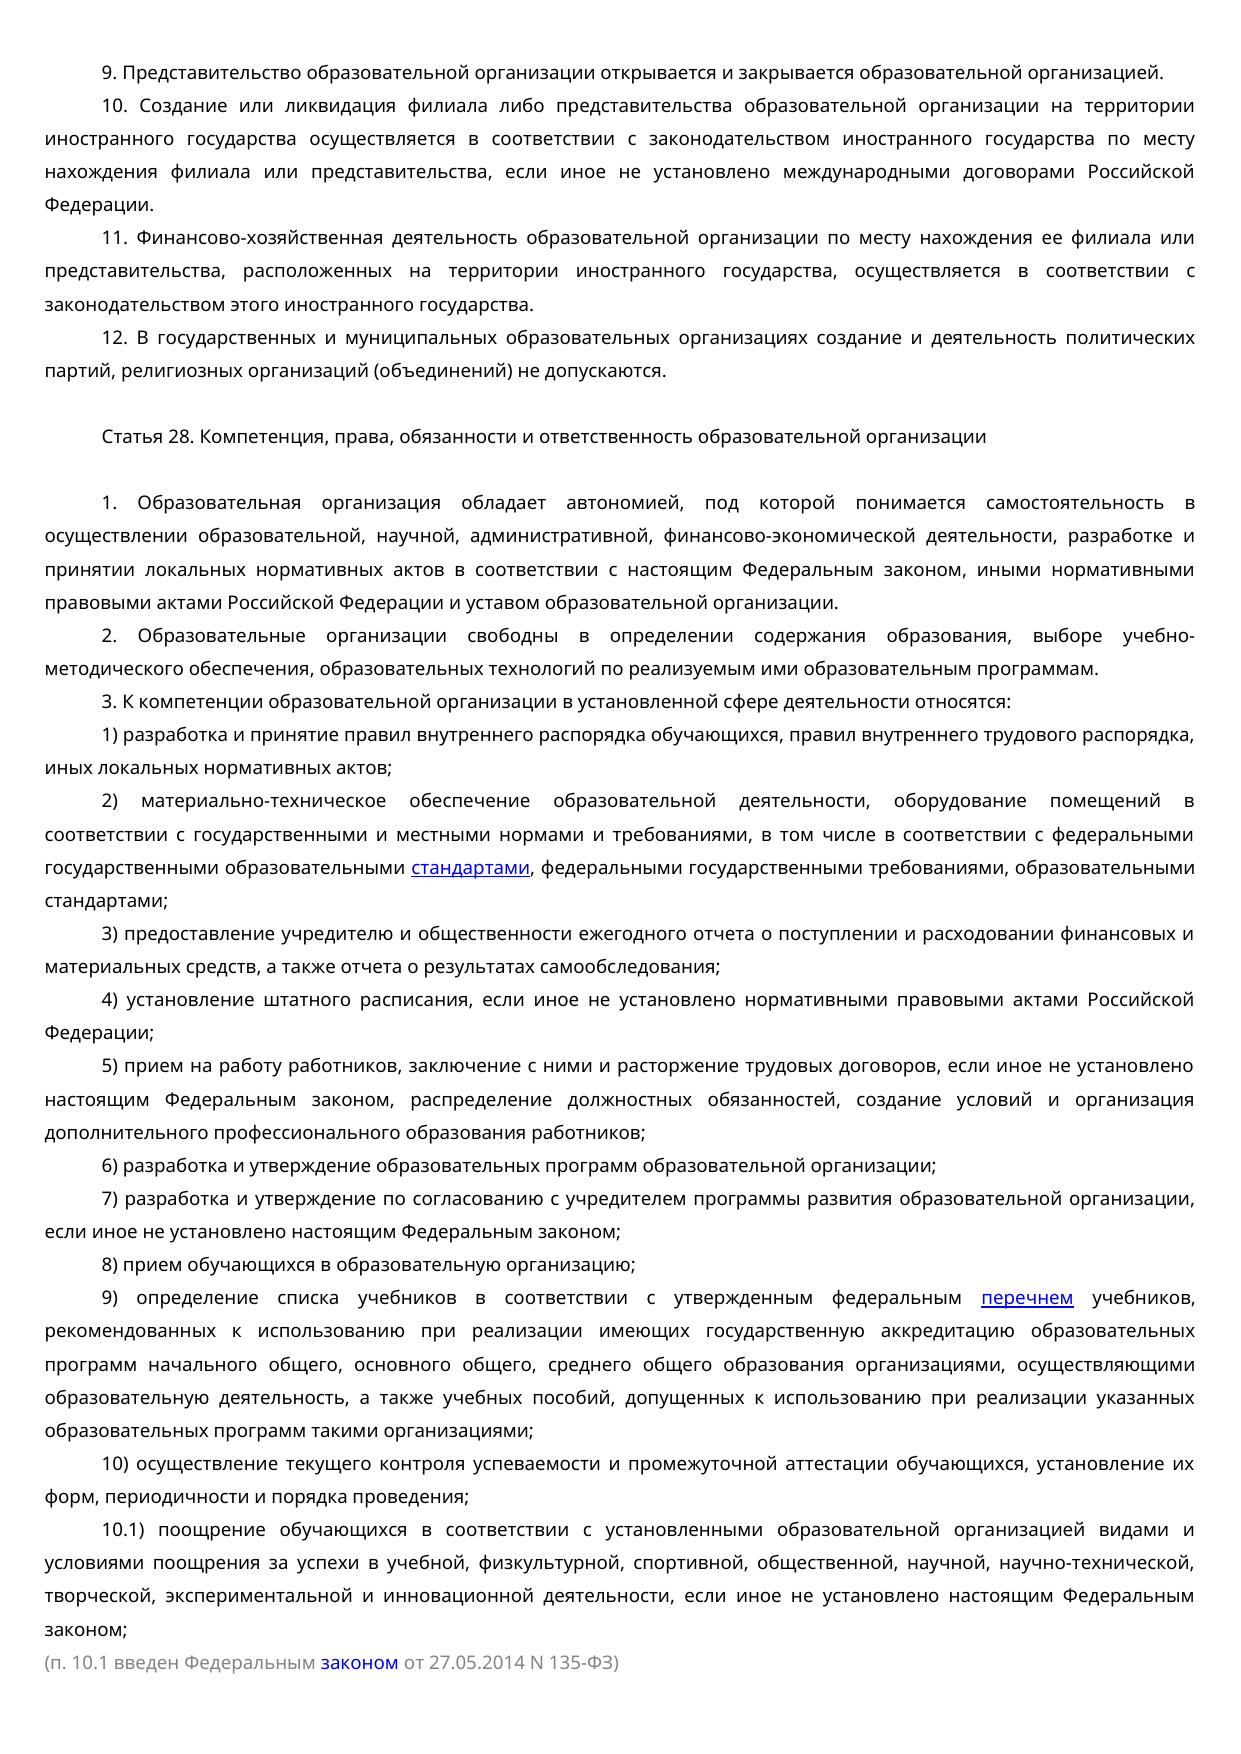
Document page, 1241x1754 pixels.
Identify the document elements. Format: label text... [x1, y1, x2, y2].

text 2) материально-техническое обеспечение образовательной деятельности, оборудование помещений в соответствии с государственными и местными нормами и требованиями, в том числе в соответствии с федеральными государственными образовательными стандартами, федеральными государственными требованиями, образовательными стандартами; [44, 788, 1196, 913]
text 10.1) поощрение обучающихся в соответствии с установленными образовательной организацией видами и условиями поощрения за успехи в учебной, физкультурной, спортивной, общественной, научной, научно-технической, творческой, экспериментальной и инновационной деятельности, если иное не установлено настоящим Федеральным законом; [44, 1517, 1196, 1641]
text 7) разработка и утверждение по согласованию с учредителем программы развития образовательной организации, если иное не установлено настоящим Федеральным законом; [44, 1185, 1196, 1244]
text 1. Образовательная организация обладает автономией, под которой понимается самостоятельность в осуществлении образовательной, научной, административной, финансово-экономической деятельности, разработке и принятии локальных нормативных актов в соответствии с настоящим Федеральным законом, иными нормативными правовыми актами Российской Федерации и уставом образовательной организации. [44, 490, 1196, 614]
text (п. 10.1 введен Федеральным законом от 27.05.2014 N 135-ФЗ) [44, 1649, 1196, 1674]
text 6) разработка и утверждение образовательных программ образовательной организации; [44, 1152, 1196, 1178]
text 3) предоставление учредителю и общественности ежегодного отчета о поступлении и расходовании финансовых и материальных средств, а также отчета о результатах самообследования; [44, 920, 1196, 979]
text 12. В государственных и муниципальных образовательных организациях создание и деятельность политических партий, религиозных организаций (объединений) не допускаются. [44, 324, 1196, 383]
text 3. К компетенции образовательной организации в установленной сфере деятельности относятся: [44, 688, 1196, 714]
text 2. Образовательные организации свободны в определении содержания образования, выборе учебно-методического обеспечения, образовательных технологий по реализуемым ими образовательным программам. [44, 622, 1196, 681]
text 5) прием на работу работников, заключение с ними и расторжение трудовых договоров, если иное не установлено настоящим Федеральным законом, распределение должностных обязанностей, создание условий и организация дополнительного профессионального образования работников; [44, 1053, 1196, 1144]
text Статья 28. Компетенция, права, обязанности и ответственность образовательной организации [44, 423, 1196, 449]
text 9) определение списка учебников в соответствии с утвержденным федеральным перечнем учебников, рекомендованных к использованию при реализации имеющих государственную аккредитацию образовательных программ начального общего, основного общего, среднего общего образования организациями, осуществляющими образовательную деятельность, а также учебных пособий, допущенных к использованию при реализации указанных образовательных программ такими организациями; [44, 1285, 1196, 1443]
text 11. Финансово-хозяйственная деятельность образовательной организации по месту нахождения ее филиала или представительства, расположенных на территории иностранного государства, осуществляется в соответствии с законодательством этого иностранного государства. [44, 225, 1196, 316]
text 9. Представительство образовательной организации открывается и закрывается образовательной организацией. [44, 59, 1196, 84]
text 10) осуществление текущего контроля успеваемости и промежуточной аттестации обучающихся, установление их форм, периодичности и порядка проведения; [44, 1450, 1196, 1509]
text 1) разработка и принятие правил внутреннего распорядка обучающихся, правил внутреннего трудового распорядка, иных локальных нормативных актов; [44, 722, 1196, 780]
text 4) установление штатного расписания, если иное не установлено нормативными правовыми актами Российской Федерации; [44, 987, 1196, 1045]
text 10. Создание или ликвидация филиала либо представительства образовательной организации на территории иностранного государства осуществляется в соответствии с законодательством иностранного государства по месту нахождения филиала или представительства, если иное не установлено международными договорами Российской Федерации. [44, 92, 1196, 217]
text 8) прием обучающихся в образовательную организацию; [44, 1252, 1196, 1277]
